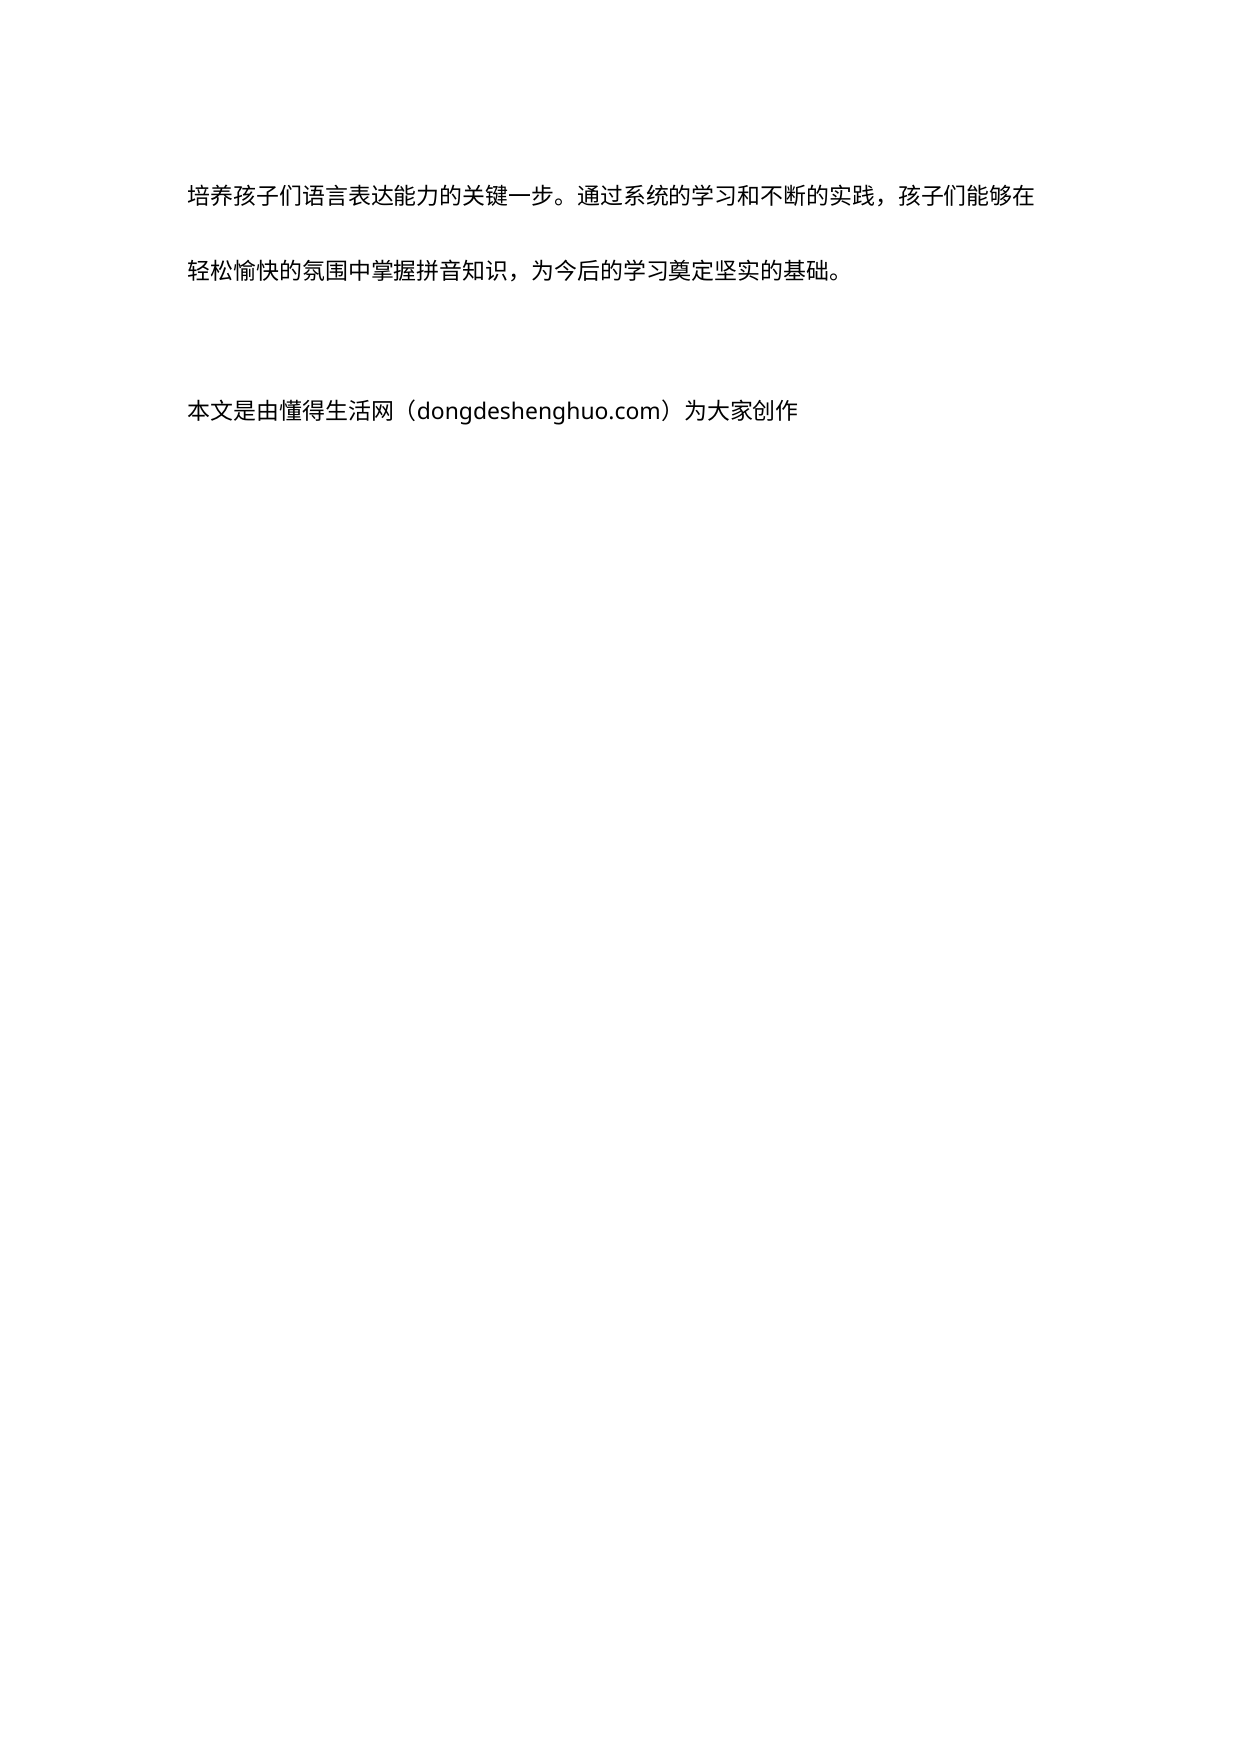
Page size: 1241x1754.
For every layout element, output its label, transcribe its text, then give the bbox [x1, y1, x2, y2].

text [187, 162, 1053, 302]
text 本文是由懂得生活网（dongdeshenghuo.com）为大家创作 [187, 377, 1053, 442]
